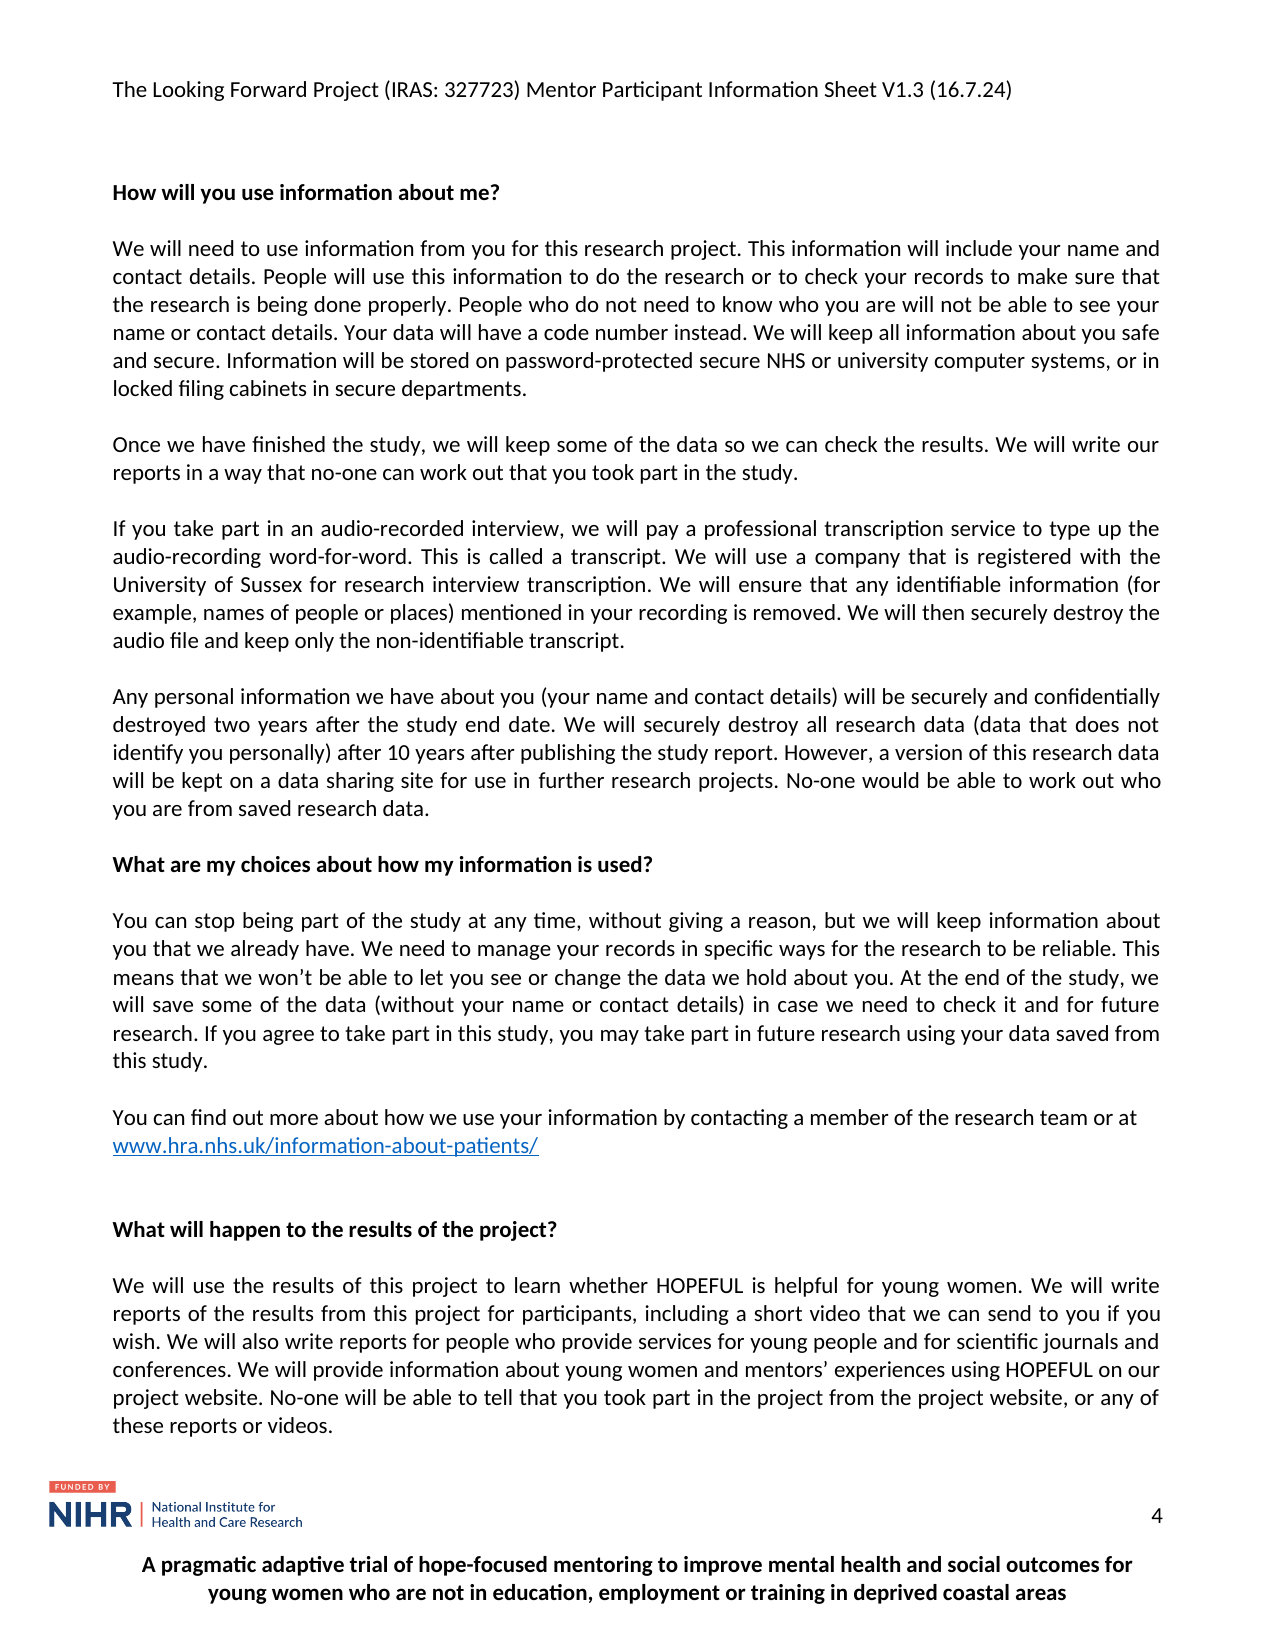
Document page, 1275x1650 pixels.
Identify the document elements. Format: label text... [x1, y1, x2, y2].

text If you take part in an audio-recorded interview, we will pay a professional transcription service to type up the audio-recording word-for-word. This is called a transcript. We will use a company that is registered with the University of Sussex for research interview transcription. We will ensure that any identifiable information (for example, names of people or places) mentioned in your recording is removed. We will then securely destroy the audio file and keep only the non-identifiable transcript. [112, 514, 1162, 654]
picture [49, 1481, 302, 1527]
text What will happen to the results of the project? [112, 1215, 1162, 1243]
text Once we have finished the study, we will keep some of the data so we can check the results. We will write our reports in a way that no-one can work out that you took part in the study. [112, 430, 1162, 486]
text You can stop being part of the study at any time, without giving a reason, but we will keep information about you that we already have. We need to manage your records in specific ways for the research to be reliable. This means that we won’t be able to let you see or change the data we hold about you. At the end of the study, we will save some of the data (without your name or contact details) in case we need to check it and for future research. If you agree to take part in this study, you may take part in future research using your data saved from this study. [112, 907, 1162, 1075]
text You can find out more about how we use your information by contacting a member of the research team or at www.hra.nhs.uk/information-about-patients/ [112, 1103, 1162, 1159]
text How will you use information about me? [112, 178, 1162, 206]
text Any personal information we have about you (your name and contact details) will be securely and confidentially destroyed two years after the study end date. We will securely destroy all research data (data that does not identify you personally) after 10 years after publishing the study report. However, a version of this research data will be kept on a data sharing site for use in further research projects. No-one would be able to work out who you are from saved research data. [112, 682, 1162, 822]
text We will use the results of this project to learn whether HOPEFUL is helpful for young women. We will write reports of the results from this project for participants, including a short video that we can send to you if you wish. We will also write reports for people who provide services for young people and for scientific journals and conferences. We will provide information about young women and mentors’ experiences using HOPEFUL on our project website. No-one will be able to tell that you took part in the project from the project website, or any of these reports or videos. [112, 1271, 1162, 1439]
text We will need to use information from you for this research project. This information will include your name and contact details. People will use this information to do the research or to check your records to make sure that the research is being done properly. People who do not need to know who you are will not be able to see your name or contact details. Your data will have a code number instead. We will keep all information about you safe and secure. Information will be stored on password-protected secure NHS or university computer systems, or in locked filing cabinets in secure departments. [112, 234, 1162, 402]
text What are my choices about how my information is used? [112, 851, 1162, 878]
